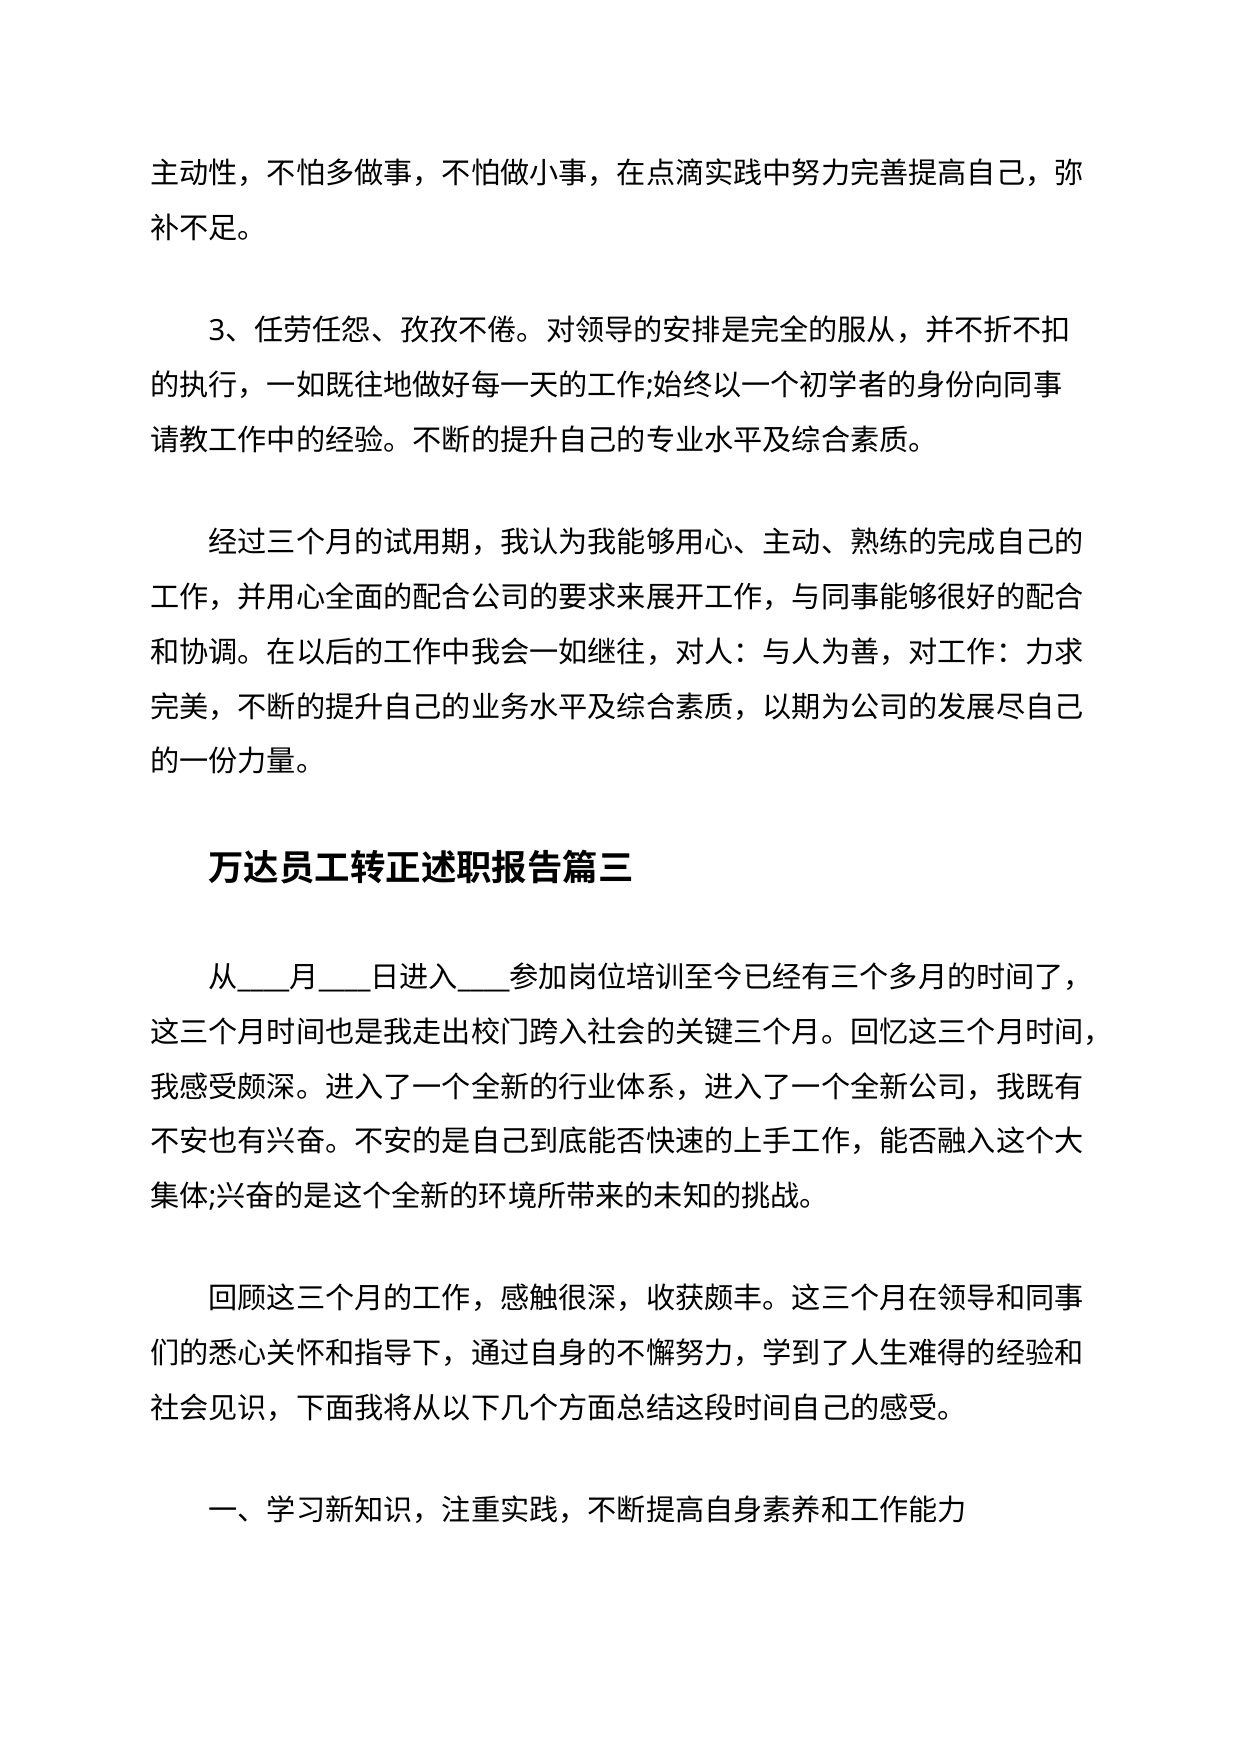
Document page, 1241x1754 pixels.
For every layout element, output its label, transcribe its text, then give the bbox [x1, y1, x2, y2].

text 从____月____日进入____参加岗位培训至今已经有三个多月的时间了，这三个月时间也是我走出校门跨入社会的关键三个月。回忆这三个月时间，我感受颇深。进入了一个全新的行业体系，进入了一个全新公司，我既有不安也有兴奋。不安的是自己到底能否快速的上手工作，能否融入这个大集体;兴奋的是这个全新的环境所带来的未知的挑战。 [150, 953, 1090, 1215]
text 经过三个月的试用期，我认为我能够用心、主动、熟练的完成自己的工作，并用心全面的配合公司的要求来展开工作，与同事能够很好的配合和协调。在以后的工作中我会一如继往，对人：与人为善，对工作：力求完美，不断的提升自己的业务水平及综合素质，以期为公司的发展尽自己的一份力量。 [150, 518, 1090, 780]
text 回顾这三个月的工作，感触很深，收获颇丰。这三个月在领导和同事们的悉心关怀和指导下，通过自身的不懈努力，学到了人生难得的经验和社会见识，下面我将从以下几个方面总结这段时间自己的感受。 [150, 1275, 1090, 1427]
text 一、学习新知识，注重实践，不断提高自身素养和工作能力 [150, 1486, 1090, 1529]
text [150, 150, 1090, 247]
text 万达员工转正述职报告篇三 [150, 840, 1090, 891]
text 3、任劳任怨、孜孜不倦。对领导的安排是完全的服从，并不折不扣的执行，一如既往地做好每一天的工作;始终以一个初学者的身份向同事请教工作中的经验。不断的提升自己的专业水平及综合素质。 [150, 307, 1090, 459]
